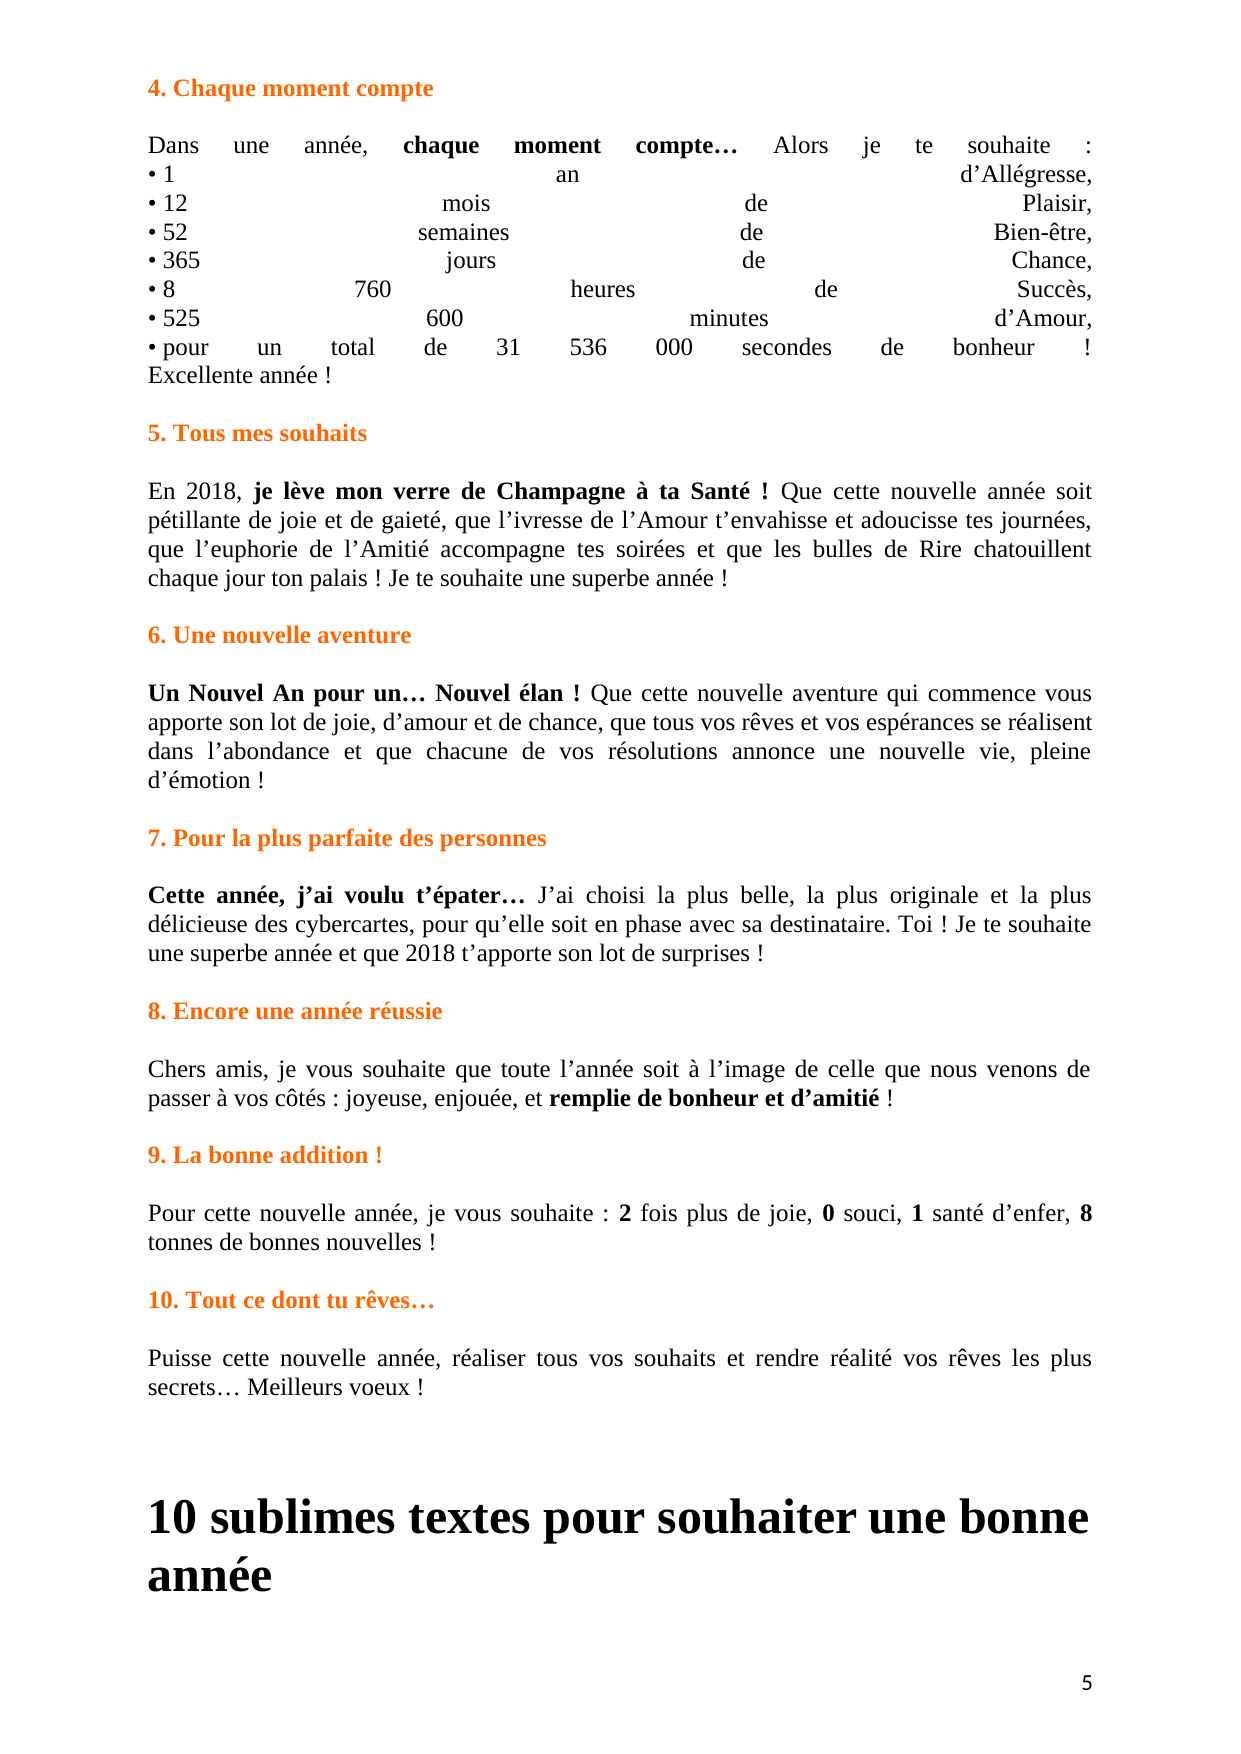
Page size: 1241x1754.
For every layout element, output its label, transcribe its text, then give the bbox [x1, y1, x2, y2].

text 10 sublimes textes pour souhaiter une bonne année [148, 1487, 1093, 1602]
text Pour cette nouvelle année, je vous souhaite : 2 fois plus de joie, 0 souci, 1 santé d’enfer, 8 tonnes de bonnes nouvelles ! [148, 1198, 1093, 1256]
text Puisse cette nouvelle année, réaliser tous vos souhaits et rendre réalité vos rêves les plus secrets… Meilleurs voeux ! [148, 1343, 1093, 1401]
text 5. Tous mes souhaits [148, 418, 1093, 447]
text Cette année, j’ai voulu t’épater… J’ai choisi la plus belle, la plus originale et la plus délicieuse des cybercartes, pour qu’elle soit en phase avec sa destinataire. Toi ! Je te souhaite une superbe année et que 2018 t’apporte son lot de surprises ! [148, 881, 1093, 967]
text 7. Pour la plus parfaite des personnes [148, 823, 1093, 851]
text 8. Encore une année réussie [148, 996, 1093, 1025]
text 9. La bonne addition ! [148, 1141, 1093, 1169]
text Dans une année, chaque moment compte… Alors je te souhaite : • 1 an d’Allégresse, • 12 mois de Plaisir, • 52 semaines de Bien-être, • 365 jours de Chance, • 8 760 heures de Succès, • 525 600 minutes d’Amour, • pour un total de 31 536 000 secondes de bonheur ! Excellente année ! [148, 131, 1093, 389]
text Un Nouvel An pour un… Nouvel élan ! Que cette nouvelle aventure qui commence vous apporte son lot de joie, d’amour et de chance, que tous vos rêves et vos espérances se réalisent dans l’abondance et que chacune de vos résolutions annonce une nouvelle vie, pleine d’émotion ! [148, 678, 1093, 793]
text 6. Une nouvelle aventure [148, 621, 1093, 649]
text 4. Chaque moment compte [148, 73, 1093, 101]
text 10. Tout ce dont tu rêves… [148, 1285, 1093, 1314]
text En 2018, je lève mon verre de Champagne à ta Santé ! Que cette nouvelle année soit pétillante de joie et de gaieté, que l’ivresse de l’Amour t’envahisse et adoucisse tes journées, que l’euphorie de l’Amitié accompagne tes soirées et que les bulles de Rire chatouillent chaque jour ton palais ! Je te souhaite une superbe année ! [148, 476, 1093, 591]
text Chers amis, je vous souhaite que toute l’année soit à l’image de celle que nous venons de passer à vos côtés : joyeuse, enjouée, et remplie de bonheur et d’amitié ! [148, 1054, 1093, 1111]
